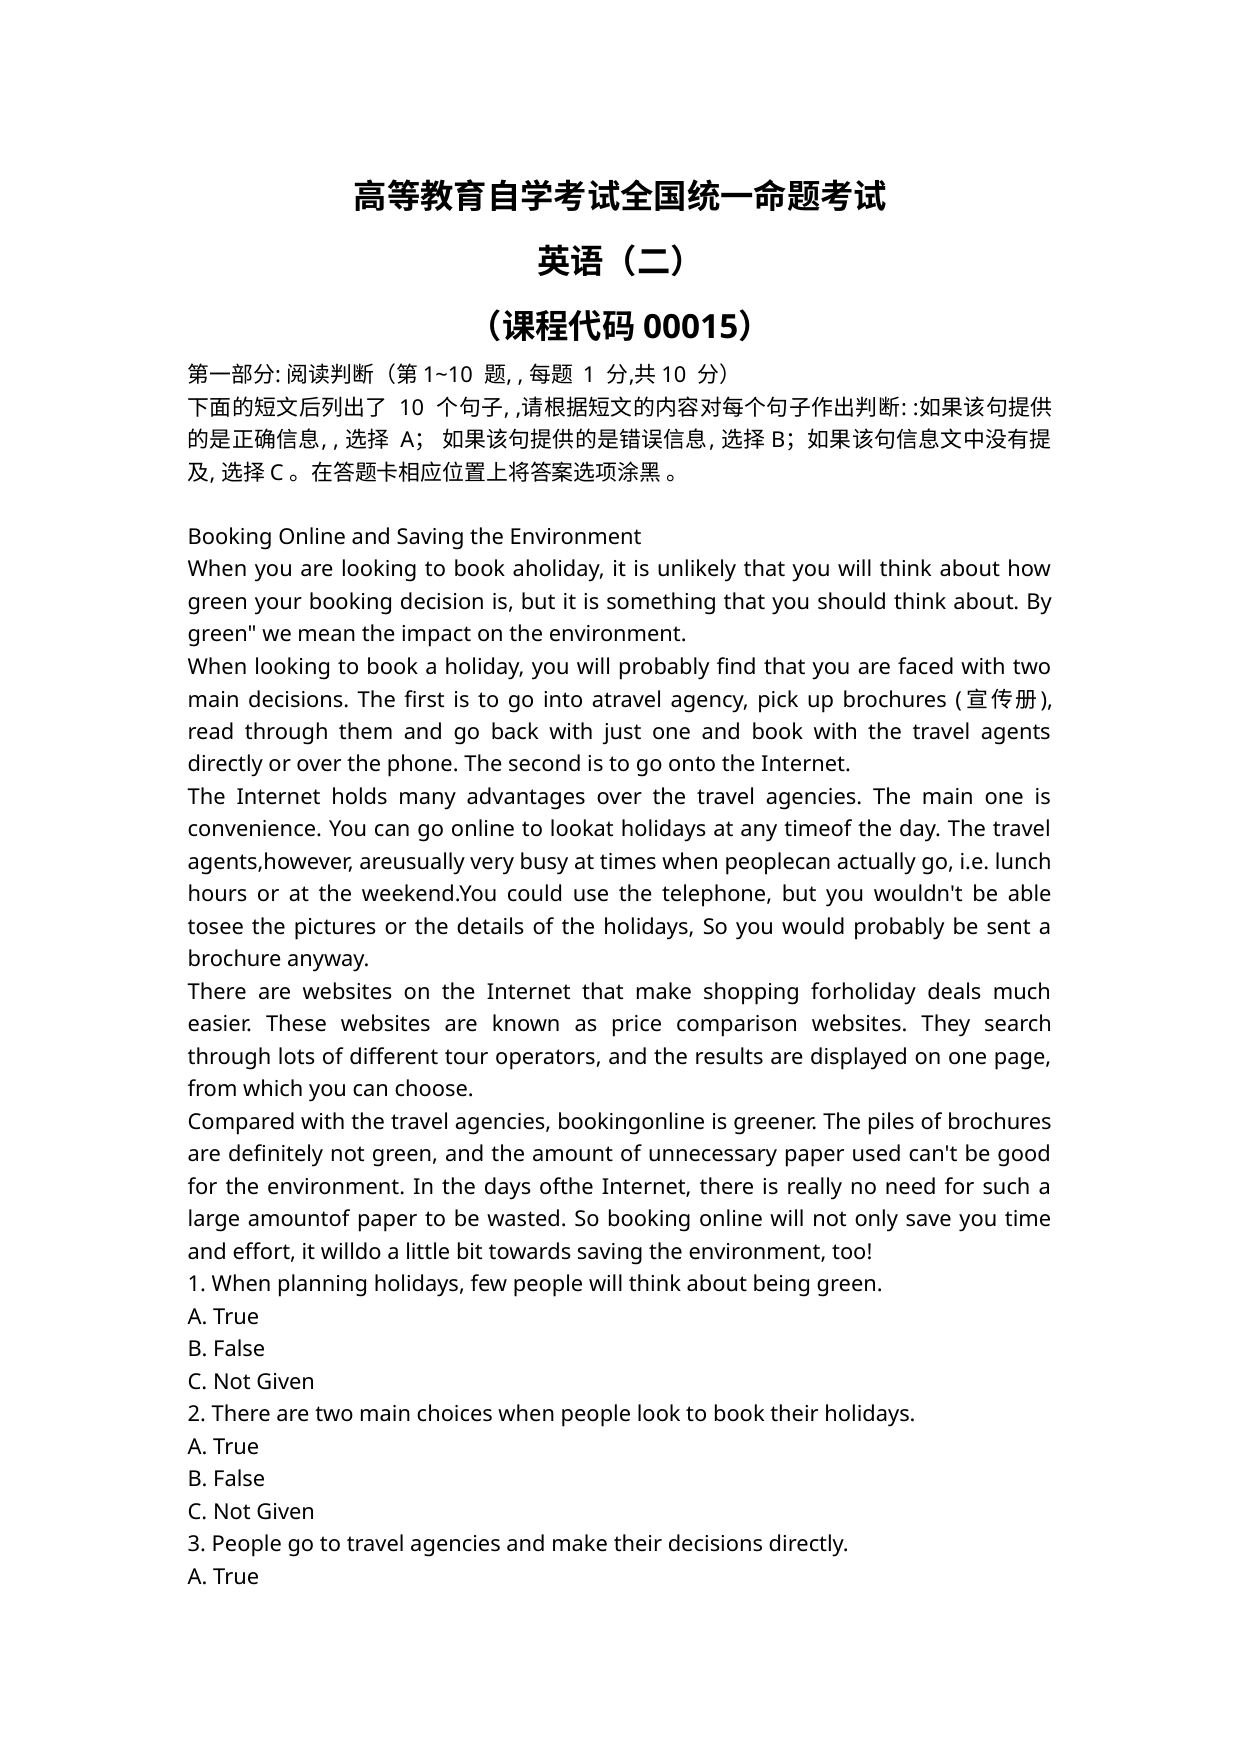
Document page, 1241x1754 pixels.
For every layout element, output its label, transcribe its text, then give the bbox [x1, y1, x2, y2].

text 1. When planning holidays, few people will think about being green. [187, 1267, 1053, 1299]
text B. False [187, 1462, 1053, 1494]
text A. True [187, 1299, 1053, 1332]
text C. Not Given [187, 1364, 1053, 1397]
text The Internet holds many advantages over the travel agencies. The main one is convenience. You can go online to lookat holidays at any timeof the day. The travel agents,however, areusually very busy at times when peoplecan actually go, i.e. lunch hours or at the weekend.You could use the telephone, but you wouldn't be able tosee the pictures or the details of the holidays, So you would probably be sent a brochure anyway. [187, 779, 1053, 974]
text Booking Online and Saving the Environment [187, 519, 1053, 552]
text A. True [187, 1429, 1053, 1462]
text C. Not Given [187, 1494, 1053, 1527]
text 高等教育自学考试全国统一命题考试 [187, 162, 1053, 227]
text A. True [187, 1559, 1053, 1592]
text When looking to book a holiday, you will probably find that you are faced with two main decisions. The first is to go into atravel agency, pick up brochures (宣传册), read through them and go back with just one and book with the travel agents directly or over the phone. The second is to go onto the Internet. [187, 649, 1053, 779]
text There are websites on the Internet that make shopping forholiday deals much easier. These websites are known as price comparison websites. They search through lots of different tour operators, and the results are displayed on one page, from which you can choose. [187, 974, 1053, 1104]
text 2. There are two main choices when people look to book their holidays. [187, 1397, 1053, 1429]
text （课程代码 00015） [187, 292, 1053, 357]
text B. False [187, 1332, 1053, 1364]
text Compared with the travel agencies, bookingonline is greener. The piles of brochures are definitely not green, and the amount of unnecessary paper used can't be good for the environment. In the days ofthe Internet, there is really no need for such a large amountof paper to be wasted. So booking online will not only save you time and effort, it willdo a little bit towards saving the environment, too! [187, 1104, 1053, 1267]
text 英语（二） [187, 227, 1053, 292]
text 3. People go to travel agencies and make their decisions directly. [187, 1527, 1053, 1559]
text 第一部分: 阅读判断（第 1~10 题, , 每题 1 分,共 10 分） [187, 357, 1053, 389]
text When you are looking to book aholiday, it is unlikely that you will think about how green your booking decision is, but it is something that you should think about. By green" we mean the impact on the environment. [187, 552, 1053, 649]
text 下面的短文后列出了 10 个句子, ,请根据短文的内容对每个句子作出判断: :如果该句提供的是正确信息, , 选择 A； 如果该句提供的是错误信息, 选择 B；如果该句信息文中没有提及, 选择 C 。在答题卡相应位置上将答案选项涂黑 。 [187, 389, 1053, 487]
